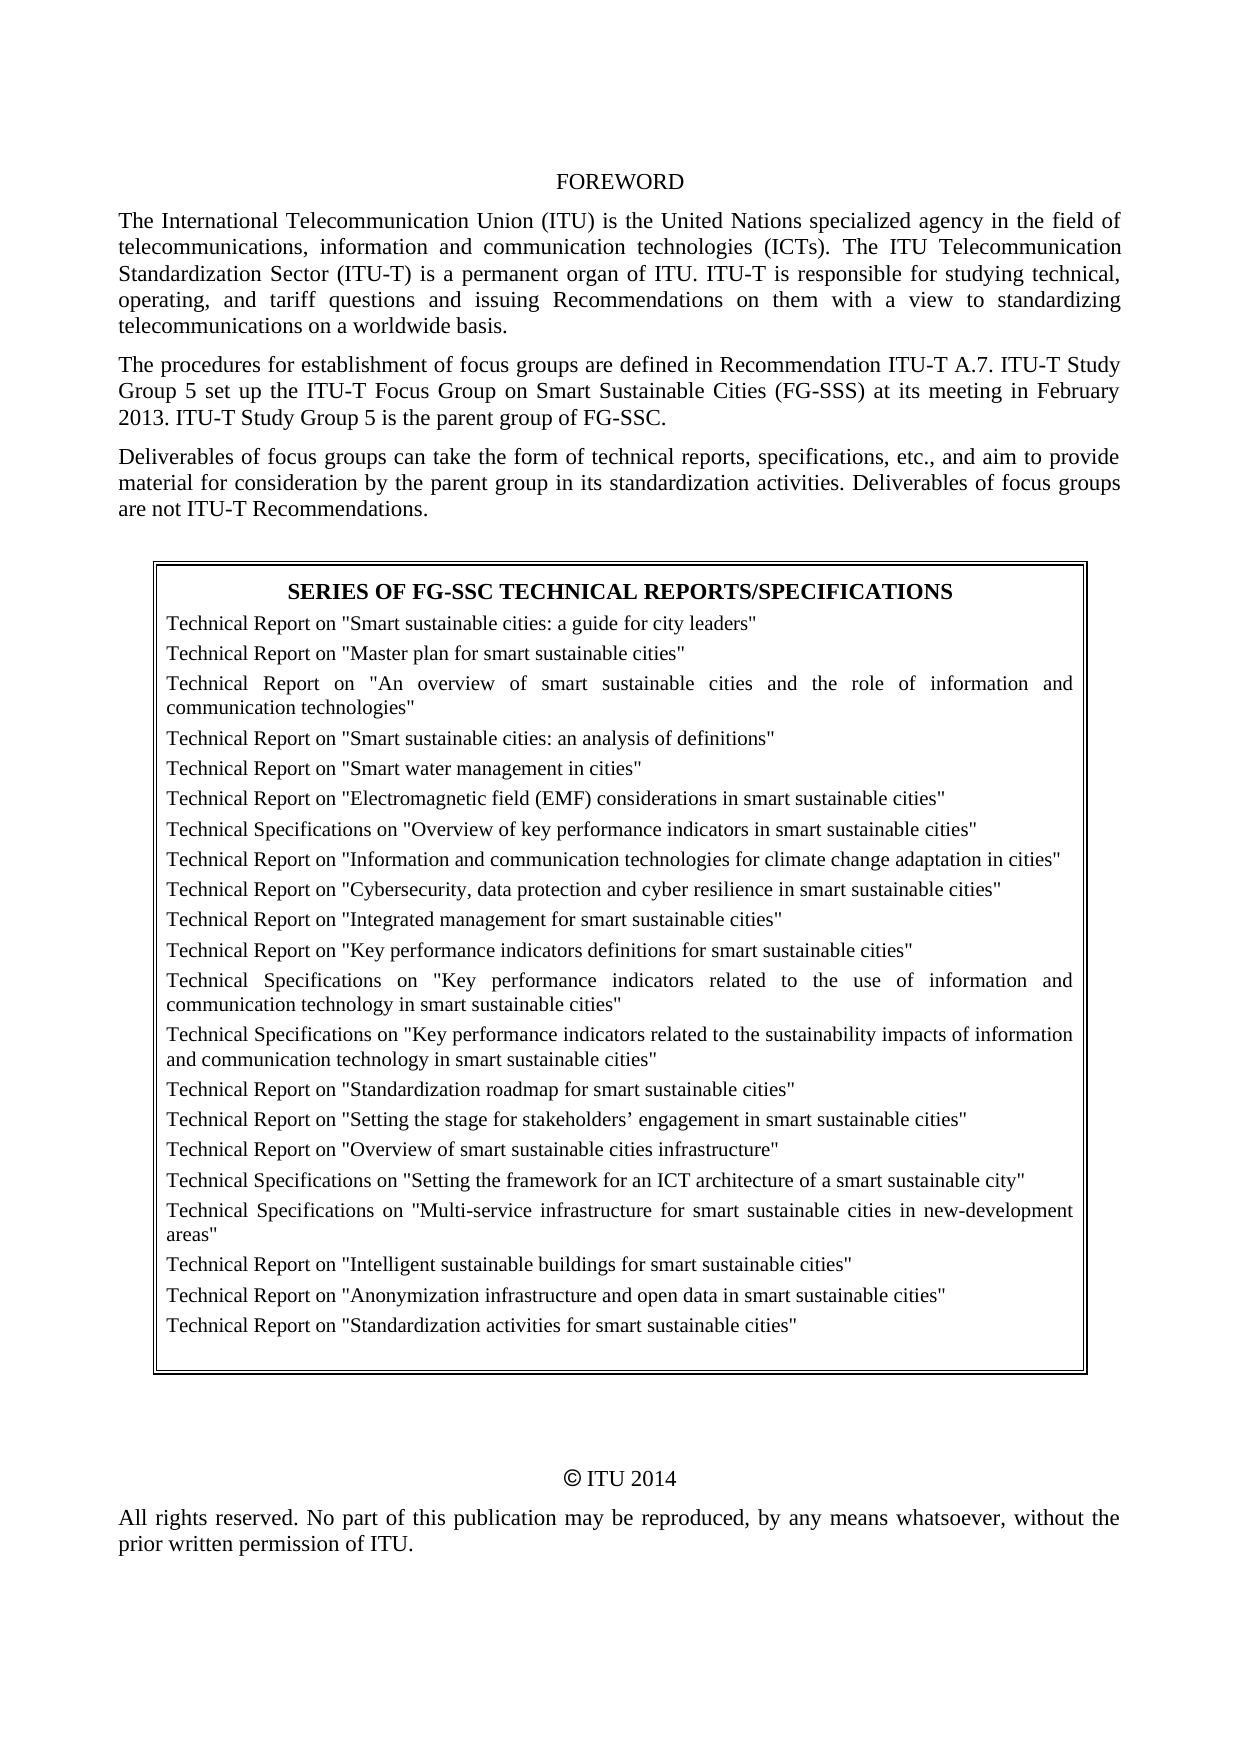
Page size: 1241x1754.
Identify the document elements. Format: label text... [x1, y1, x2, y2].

text The International Telecommunication Union (ITU) is the United Nations specialized agency in the field of telecommunications, information and communication technologies (ICTs). The ITU Telecommunication Standardization Sector (ITU-T) is a permanent organ of ITU. ITU-T is responsible for studying technical, operating, and tariff questions and issuing Recommendations on them with a view to standardizing telecommunications on a worldwide basis. [118, 207, 1122, 339]
text The procedures for establishment of focus groups are defined in Recommendation ITU-T A.7. ITU-T Study Group 5 set up the ITU-T Focus Group on Smart Sustainable Cities (FG-SSS) at its meeting in February 2013. ITU-T Study Group 5 is the parent group of FG-SSC. [118, 351, 1122, 430]
text All rights reserved. No part of this publication may be reproduced, by any means whatsoever, without the prior written permission of ITU. [118, 1503, 1122, 1556]
table_header SERIES OF FG-SSC TECHNICAL REPORTS/SPECIFICATIONS Technical Report on "Smart sustainable cities: a guide for city leaders" Technical Report on "Master plan for smart sustainable cities" Technical Report on "An overview of smart sustainable cities and the role of information and communication technologies" Technical Report on "Smart sustainable cities: an analysis of definitions" Technical Report on "Smart water management in cities" Technical Report on "Electromagnetic field (EMF) considerations in smart sustainable cities" Technical Specifications on "Overview of key performance indicators in smart sustainable cities" Technical Report on "Information and communication technologies for climate change adaptation in cities" Technical Report on "Cybersecurity, data protection and cyber resilience in smart sustainable cities" Technical Report on "Integrated management for smart sustainable cities" Technical Report on "Key performance indicators definitions for smart sustainable cities" Technical Specifications on "Key performance indicators related to the use of information and communication technology in smart sustainable cities" Technical Specifications on "Key performance indicators related to the sustainability impacts of information and communication technology in smart sustainable cities" Technical Report on "Standardization roadmap for smart sustainable cities" Technical Report on "Setting the stage for stakeholders’ engagement in smart sustainable cities" Technical Report on "Overview of smart sustainable cities infrastructure" Technical Specifications on "Setting the framework for an ICT architecture of a smart sustainable city" Technical Specifications on "Multi-service infrastructure for smart sustainable cities in new-development areas" Technical Report on "Intelligent sustainable buildings for smart sustainable cities" Technical Report on "Anonymization infrastructure and open data in smart sustainable cities" Technical Report on "Standardization activities for smart sustainable cities" [157, 566, 1083, 1370]
text Deliverables of focus groups can take the form of technical reports, specifications, etc., and aim to provide material for consideration by the parent group in its standardization activities. Deliverables of focus groups are not ITU-T Recommendations. [118, 443, 1122, 522]
text ITU 2014 [118, 1465, 1122, 1491]
text FOREWORD [118, 168, 1122, 194]
